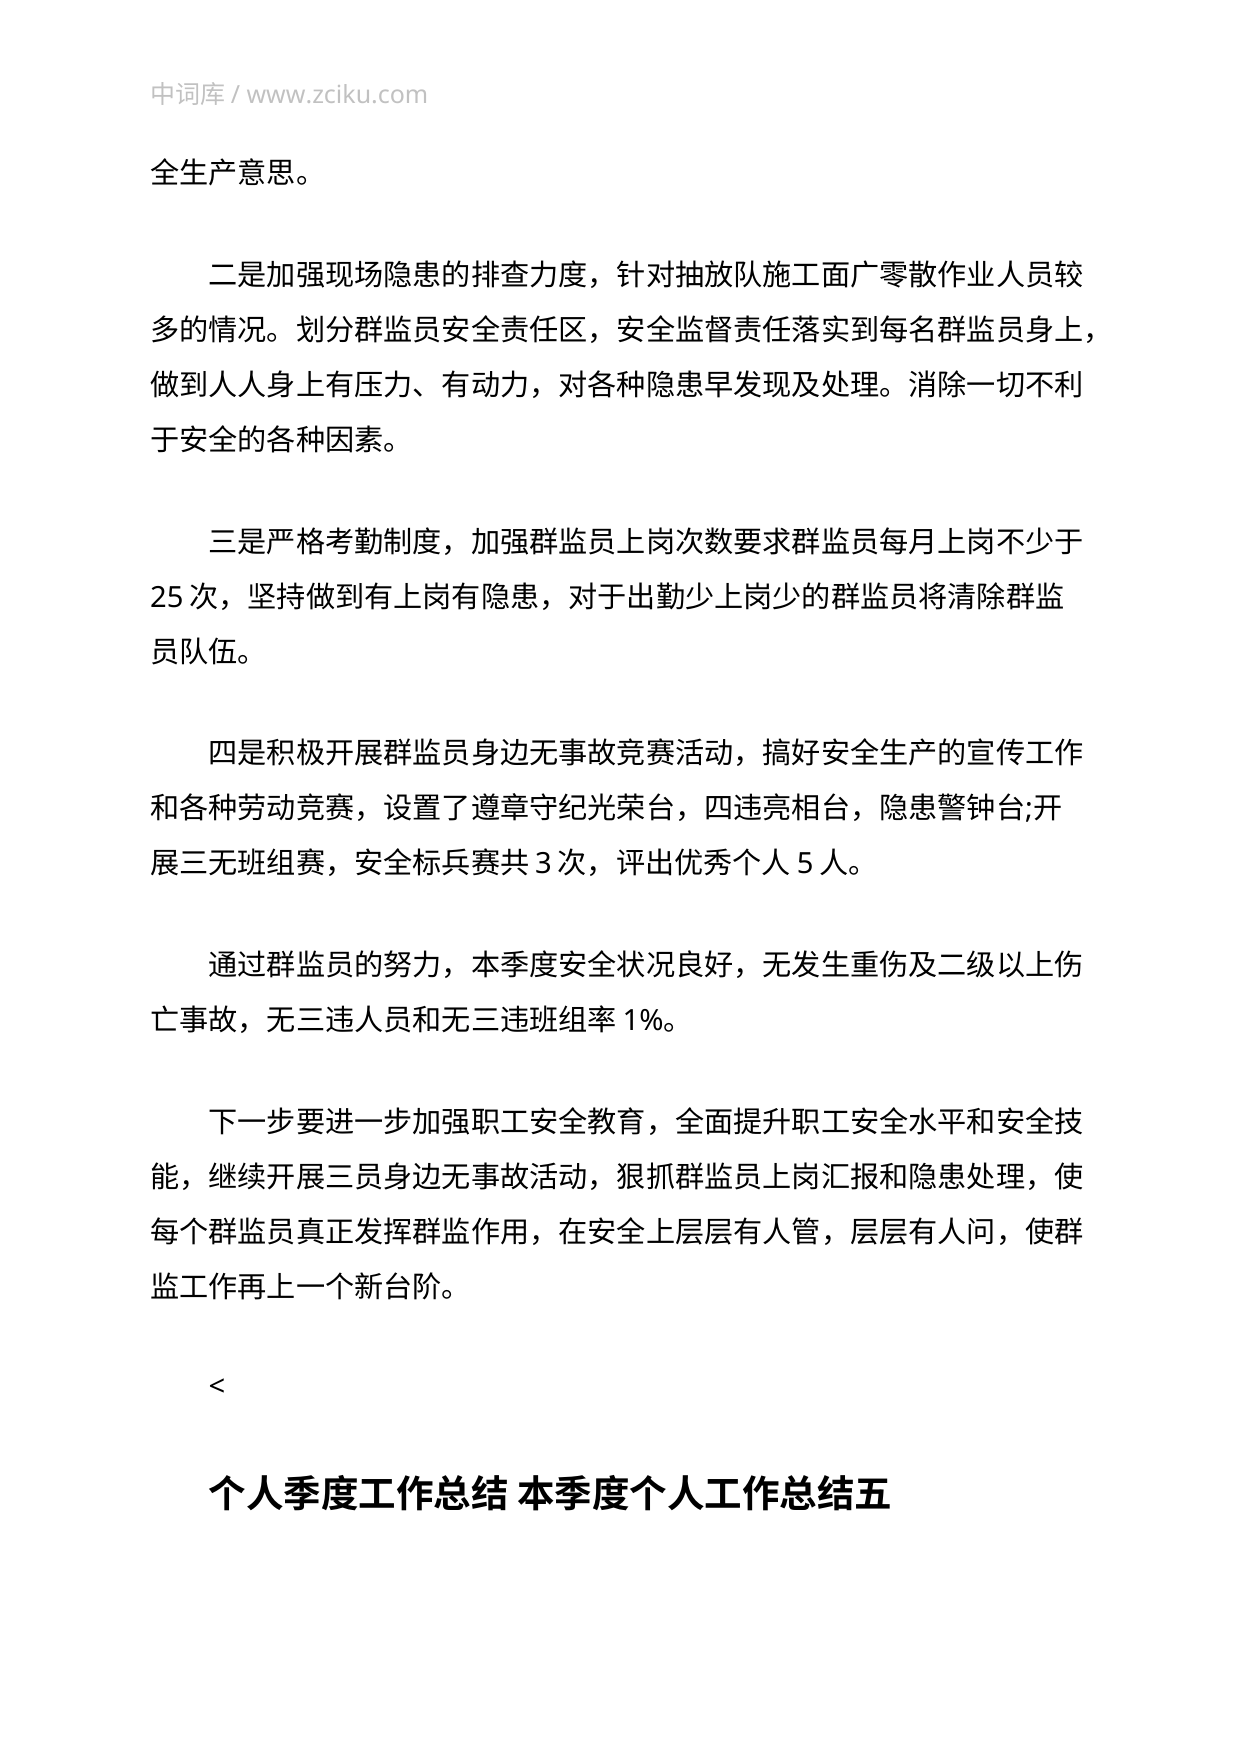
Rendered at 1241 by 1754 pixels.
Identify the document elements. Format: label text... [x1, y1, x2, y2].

text 下一步要进一步加强职工安全教育，全面提升职工安全水平和安全技能，继续开展三员身边无事故活动，狠抓群监员上岗汇报和隐患处理，使每个群监员真正发挥群监作用，在安全上层层有人管，层层有人问，使群监工作再上一个新台阶。 [150, 1099, 1090, 1306]
text 三是严格考勤制度，加强群监员上岗次数要求群监员每月上岗不少于25次，坚持做到有上岗有隐患，对于出勤少上岗少的群监员将清除群监员队伍。 [150, 518, 1090, 670]
text 通过群监员的努力，本季度安全状况良好，无发生重伤及二级以上伤亡事故，无三违人员和无三违班组率1%。 [150, 942, 1090, 1039]
text 个人季度工作总结 本季度个人工作总结五 [150, 1463, 1090, 1518]
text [150, 150, 1090, 192]
text 四是积极开展群监员身边无事故竞赛活动，搞好安全生产的宣传工作和各种劳动竞赛，设置了遵章守纪光荣台，四违亮相台，隐患警钟台;开展三无班组赛，安全标兵赛共3次，评出优秀个人5人。 [150, 730, 1090, 882]
text < [150, 1365, 1090, 1405]
text 二是加强现场隐患的排查力度，针对抽放队施工面广零散作业人员较多的情况。划分群监员安全责任区，安全监督责任落实到每名群监员身上，做到人人身上有压力、有动力，对各种隐患早发现及处理。消除一切不利于安全的各种因素。 [150, 252, 1090, 459]
